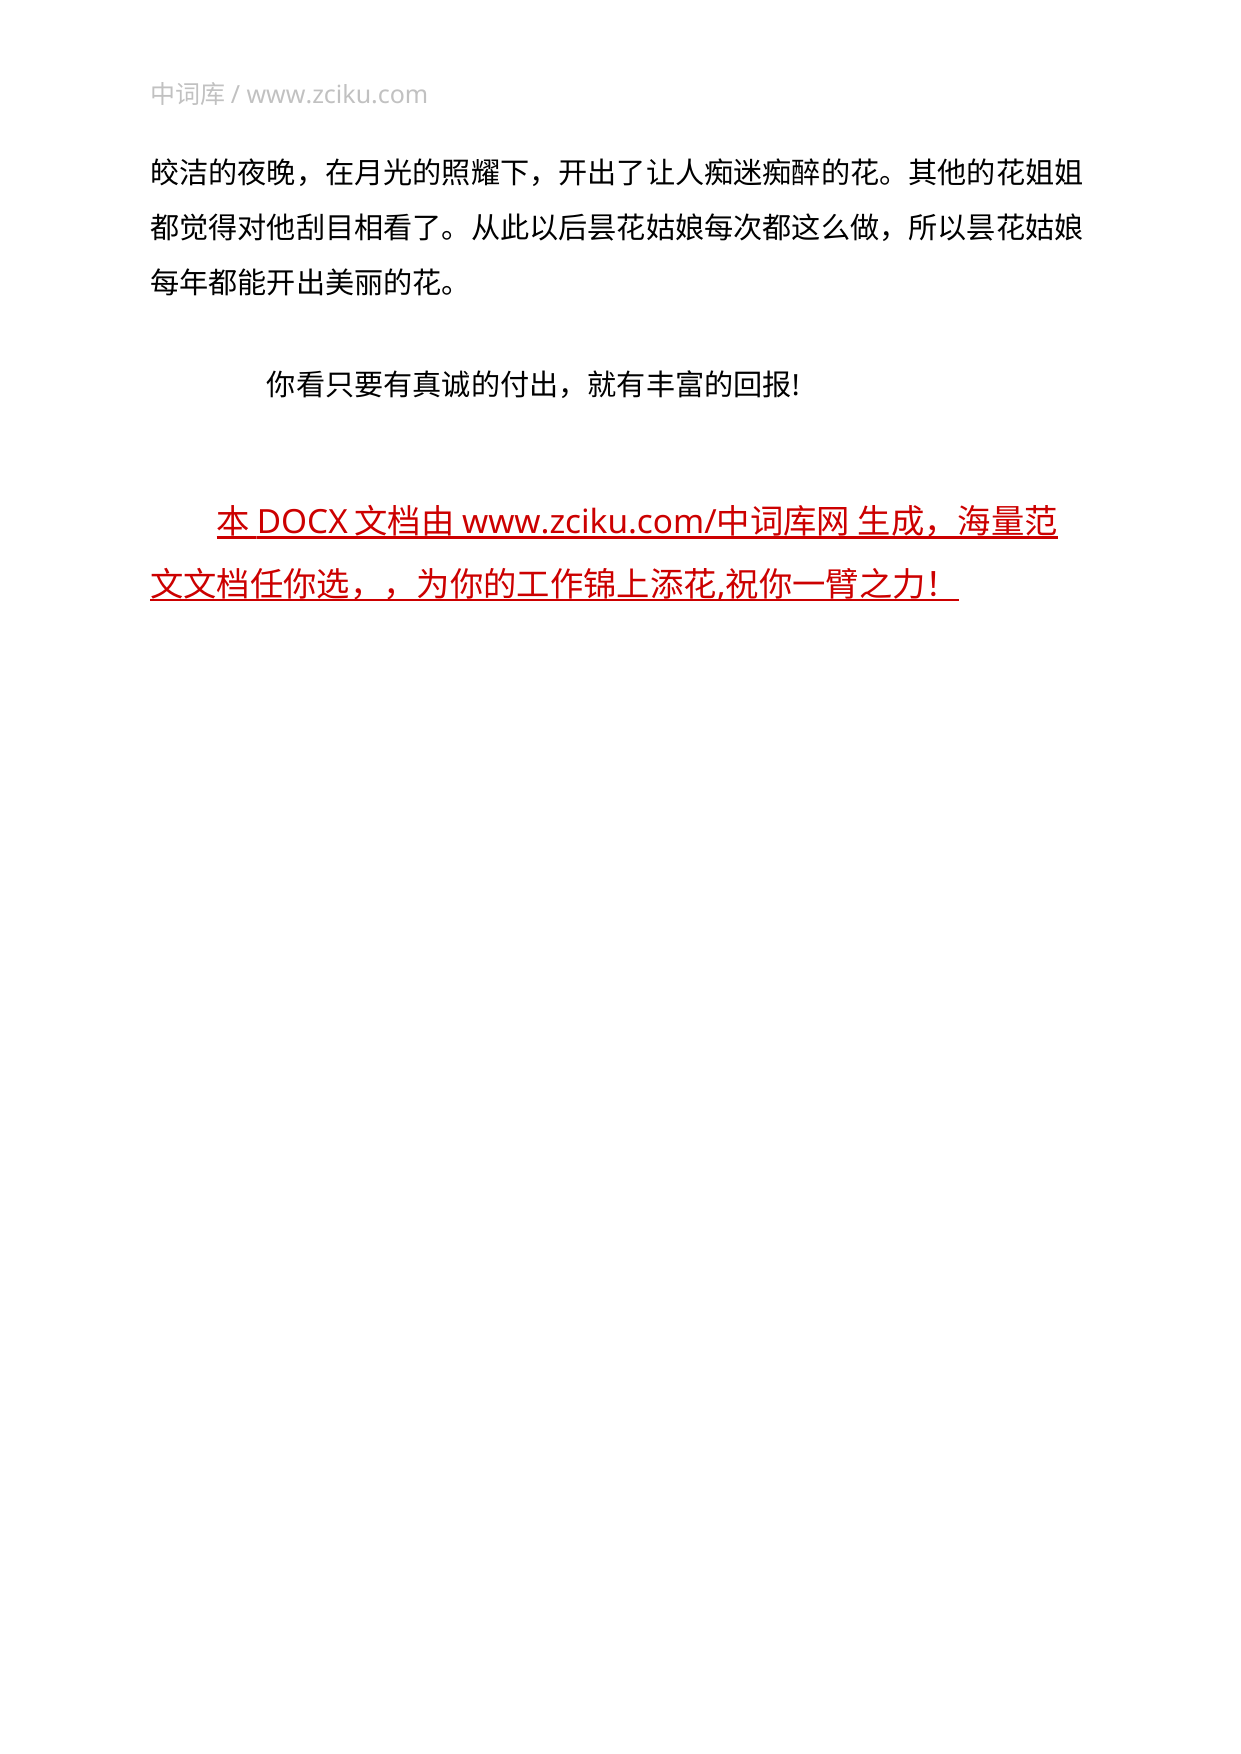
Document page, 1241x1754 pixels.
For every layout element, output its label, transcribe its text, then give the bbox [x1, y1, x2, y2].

text 你看只要有真诚的付出，就有丰富的回报! [150, 362, 1090, 404]
text 本DOCX文档由 www.zciku.com/中词库网 生成，海量范文文档任你选，，为你的工作锦上添花,祝你一臂之力！ [150, 495, 1090, 606]
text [150, 150, 1090, 302]
